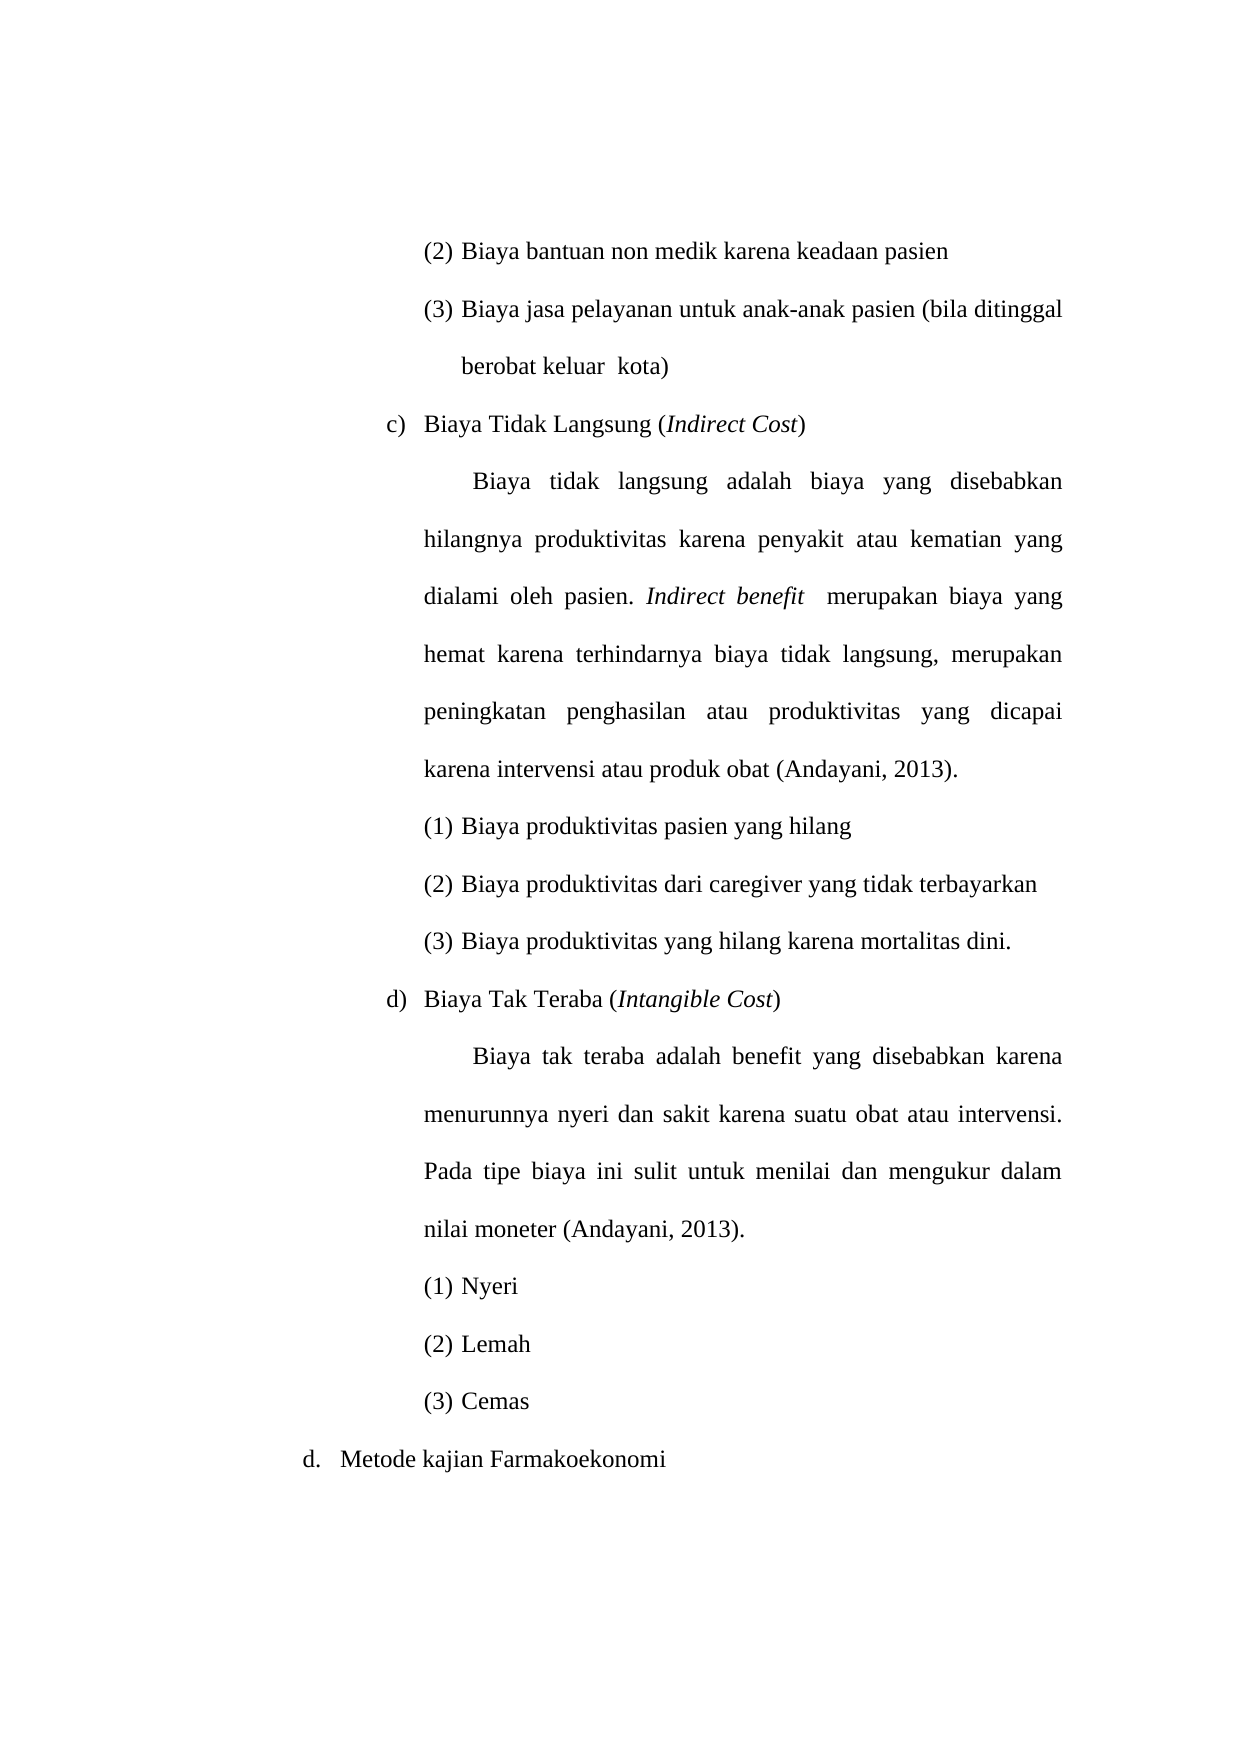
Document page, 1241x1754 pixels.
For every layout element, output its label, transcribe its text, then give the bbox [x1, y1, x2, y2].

list Cemas [424, 1386, 1063, 1415]
list Biaya produktivitas pasien yang hilang [424, 811, 1063, 840]
list Biaya bantuan non medik karena keadaan pasien [424, 236, 1063, 265]
list Nyeri [424, 1271, 1063, 1300]
list Metode kajian Farmakoekonomi [302, 1444, 1063, 1472]
list Biaya produktivitas yang hilang karena mortalitas dini. [424, 926, 1063, 955]
list Biaya produktivitas dari caregiver yang tidak terbayarkan [424, 869, 1063, 897]
list Biaya tidak langsung adalah biaya yang disebabkan hilangnya produktivitas karena penyakit atau kematian yang dialami oleh pasien. Indirect benefit merupakan biaya yang hemat karena terhindarnya biaya tidak langsung, merupakan peningkatan penghasilan atau produktivitas yang dicapai karena intervensi atau produk obat (Andayani, 2013). [424, 466, 1063, 782]
list Biaya Tak Teraba (Intangible Cost) [386, 984, 1063, 1012]
list Lemah [424, 1329, 1063, 1357]
list Biaya tak teraba adalah benefit yang disebabkan karena menurunnya nyeri dan sakit karena suatu obat atau intervensi. Pada tipe biaya ini sulit untuk menilai dan mengukur dalam nilai moneter (Andayani, 2013). [424, 1041, 1063, 1242]
list Biaya Tidak Langsung (Indirect Cost) [386, 409, 1063, 437]
list Biaya jasa pelayanan untuk anak-anak pasien (bila ditinggal berobat keluar kota) [424, 294, 1063, 380]
